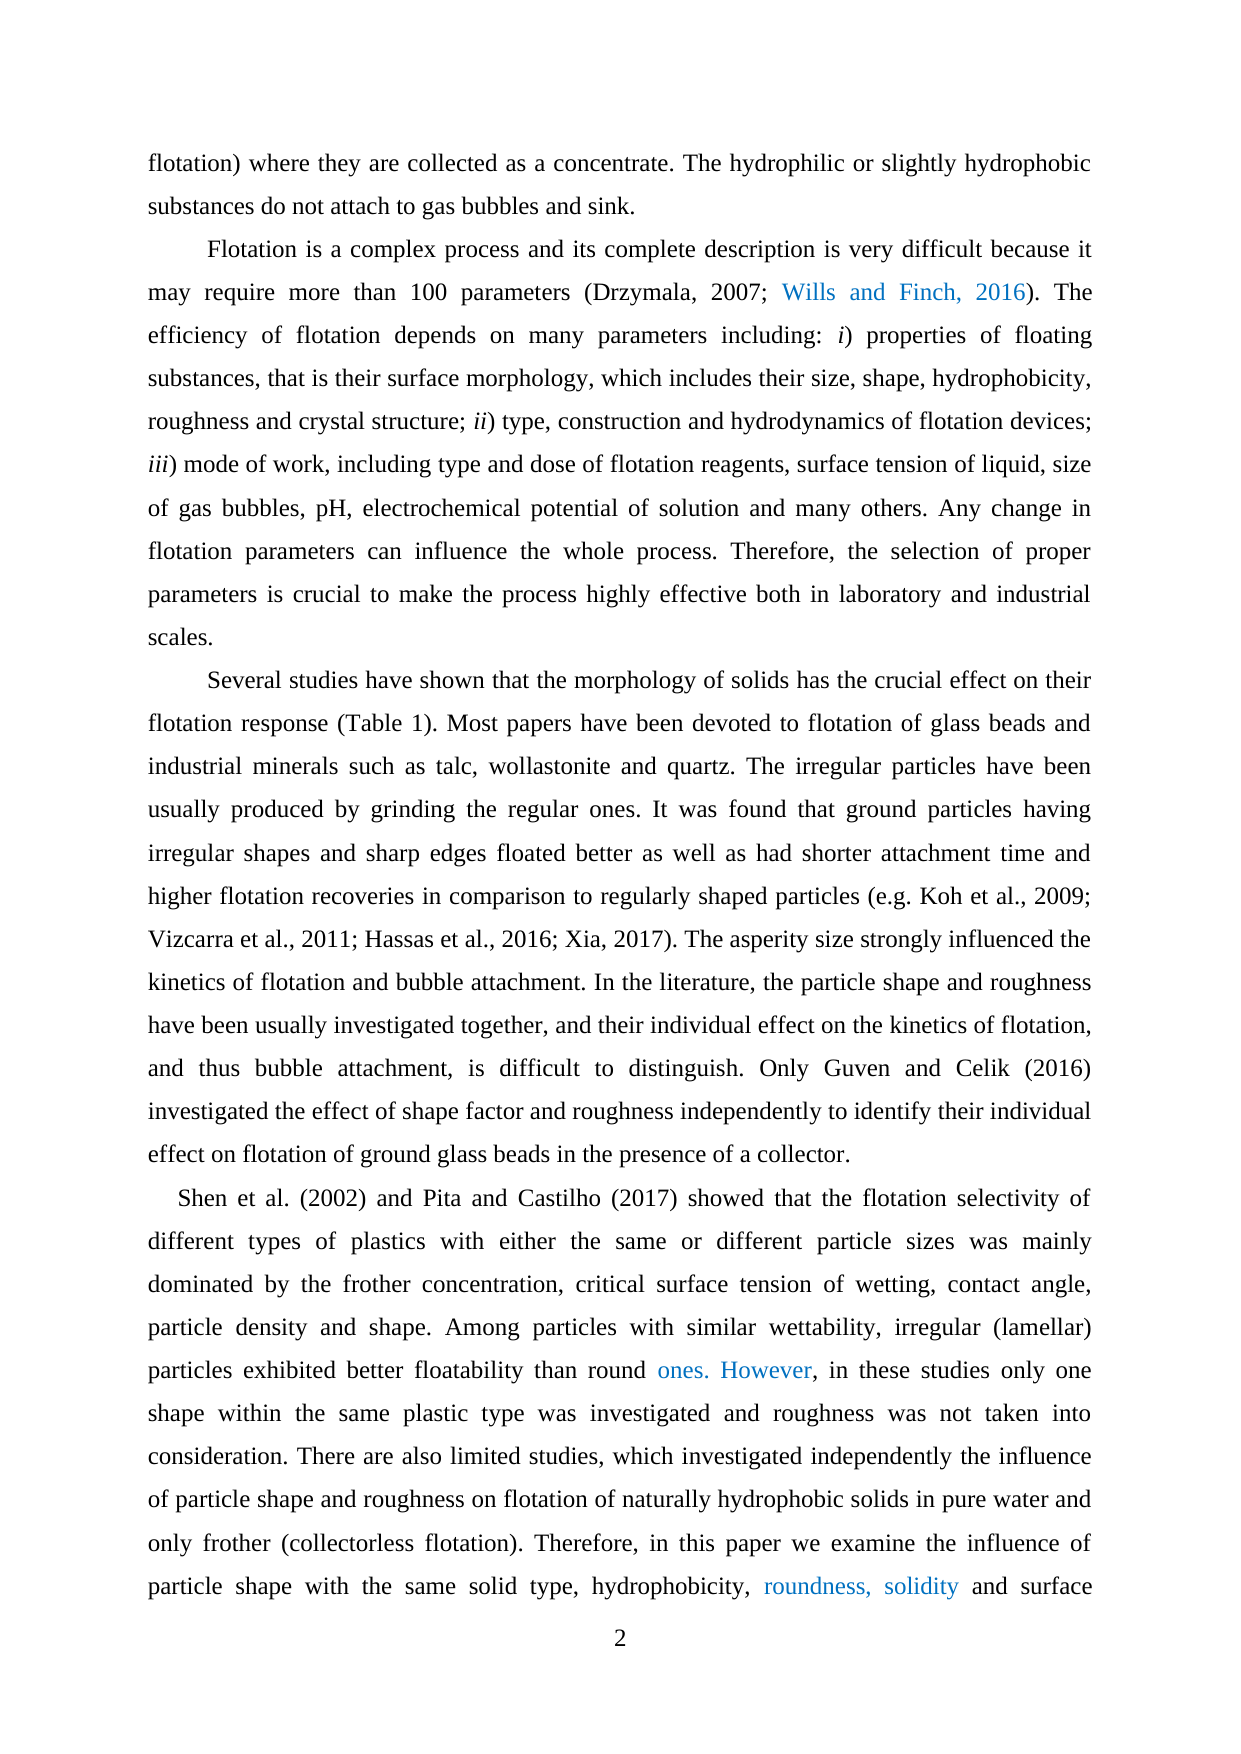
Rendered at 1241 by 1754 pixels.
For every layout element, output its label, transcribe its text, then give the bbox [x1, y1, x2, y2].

text Several studies have shown that the morphology of solids has the crucial effect on their flotation response (Table 1). Most papers have been devoted to flotation of glass beads and industrial minerals such as talc, wollastonite and quartz. The irregular particles have been usually produced by grinding the regular ones. It was found that ground particles having irregular shapes and sharp edges floated better as well as had shorter attachment time and higher flotation recoveries in comparison to regularly shaped particles (e.g. Koh et al., 2009; Vizcarra et al., 2011; Hassas et al., 2016; Xia, 2017). The asperity size strongly influenced the kinetics of flotation and bubble attachment. In the literature, the particle shape and roughness have been usually investigated together, and their individual effect on the kinetics of flotation, and thus bubble attachment, is difficult to distinguish. Only Guven and Celik (2016) investigated the effect of shape factor and roughness independently to identify their individual effect on flotation of ground glass beads in the presence of a collector. [148, 665, 1092, 1168]
text Flotation is a complex process and its complete description is very difficult because it may require more than 100 parameters (Drzymala, 2007; Wills and Finch, 2016). The efficiency of flotation depends on many parameters including: i) properties of floating substances, that is their surface morphology, which includes their size, shape, hydrophobicity, roughness and crystal structure; ii) type, construction and hydrodynamics of flotation devices; iii) mode of work, including type and dose of flotation reagents, surface tension of liquid, size of gas bubbles, pH, electrochemical potential of solution and many others. Any change in flotation parameters can influence the whole process. Therefore, the selection of proper parameters is crucial to make the process highly effective both in laboratory and industrial scales. [148, 234, 1092, 651]
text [148, 1183, 1092, 1599]
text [148, 148, 1092, 219]
